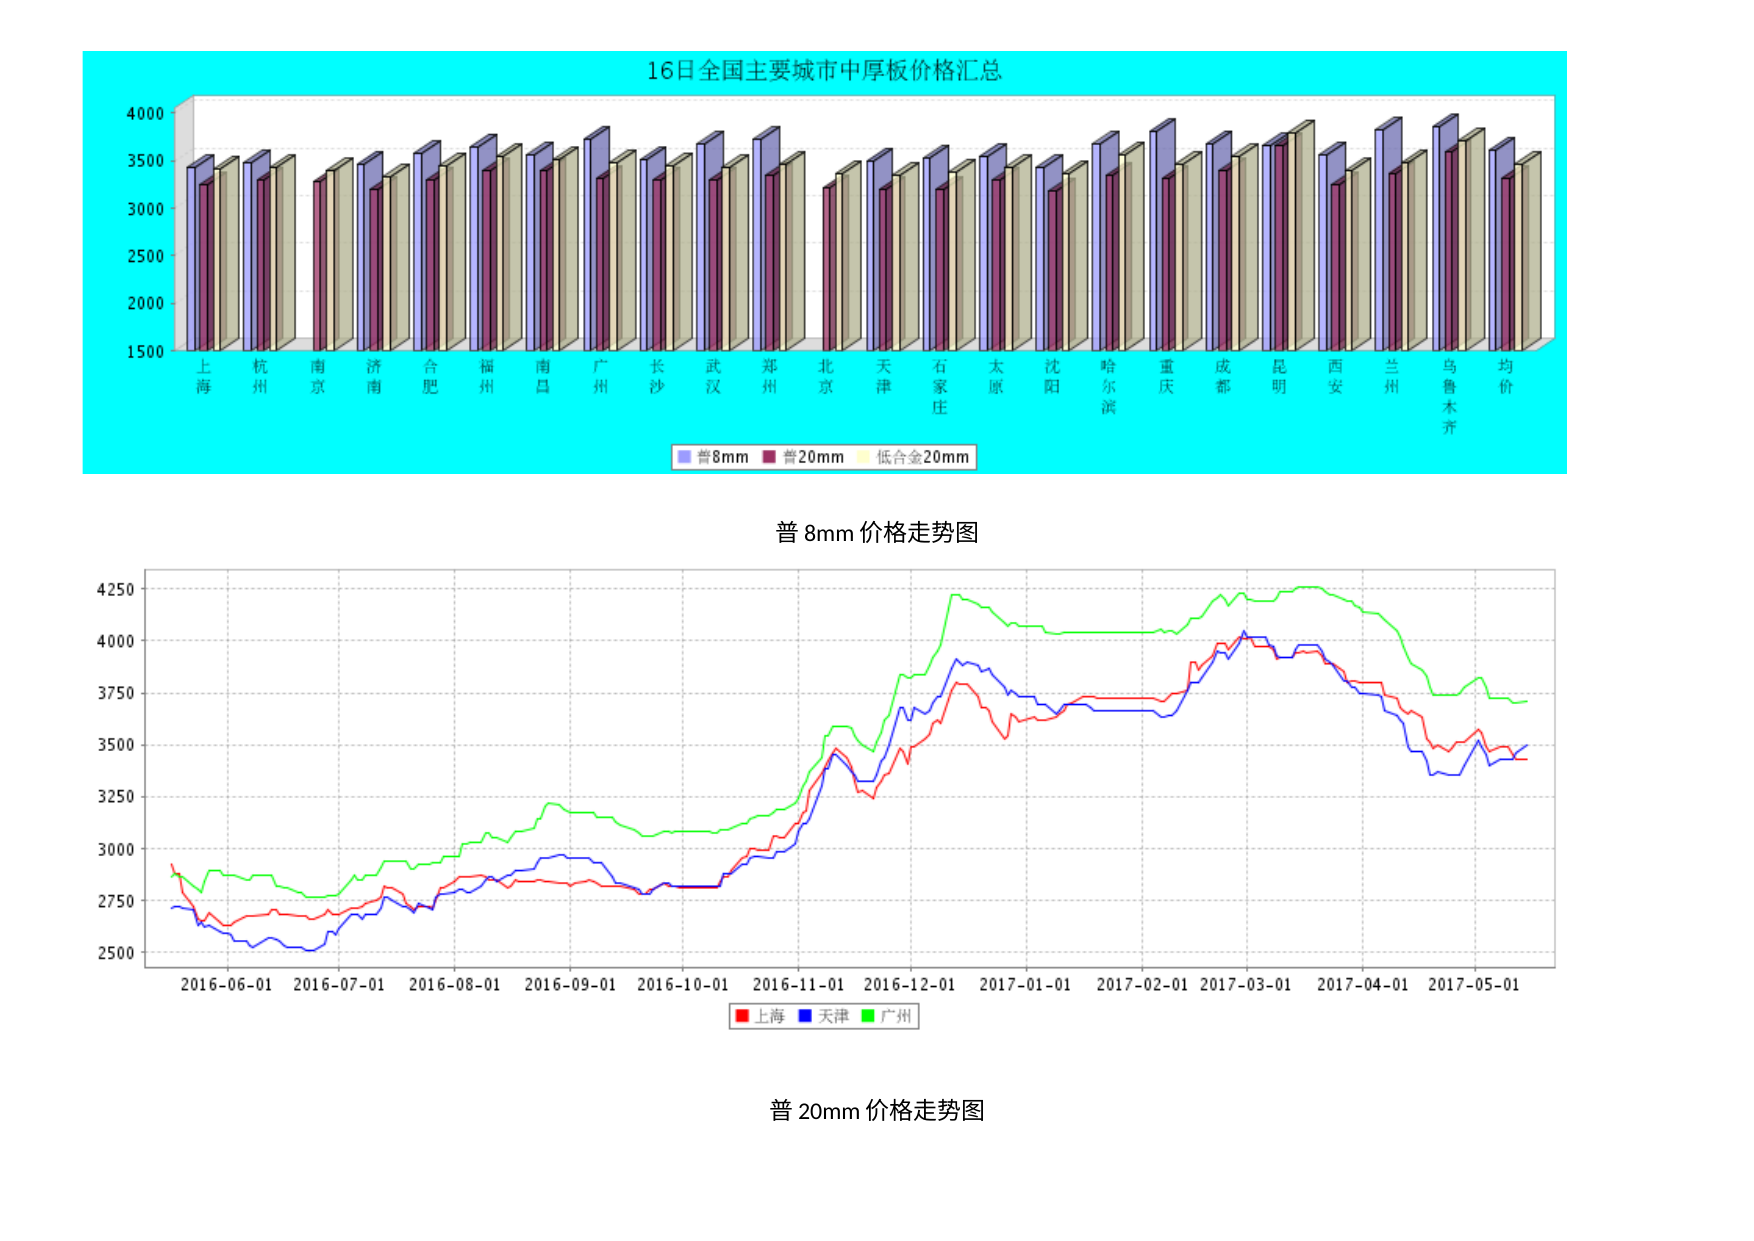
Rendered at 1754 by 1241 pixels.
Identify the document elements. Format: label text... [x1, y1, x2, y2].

picture [82, 51, 1567, 474]
picture [82, 563, 1567, 1033]
text 普8mm价格走势图 [83, 499, 1671, 564]
text 普20mm价格走势图 [83, 1076, 1671, 1141]
